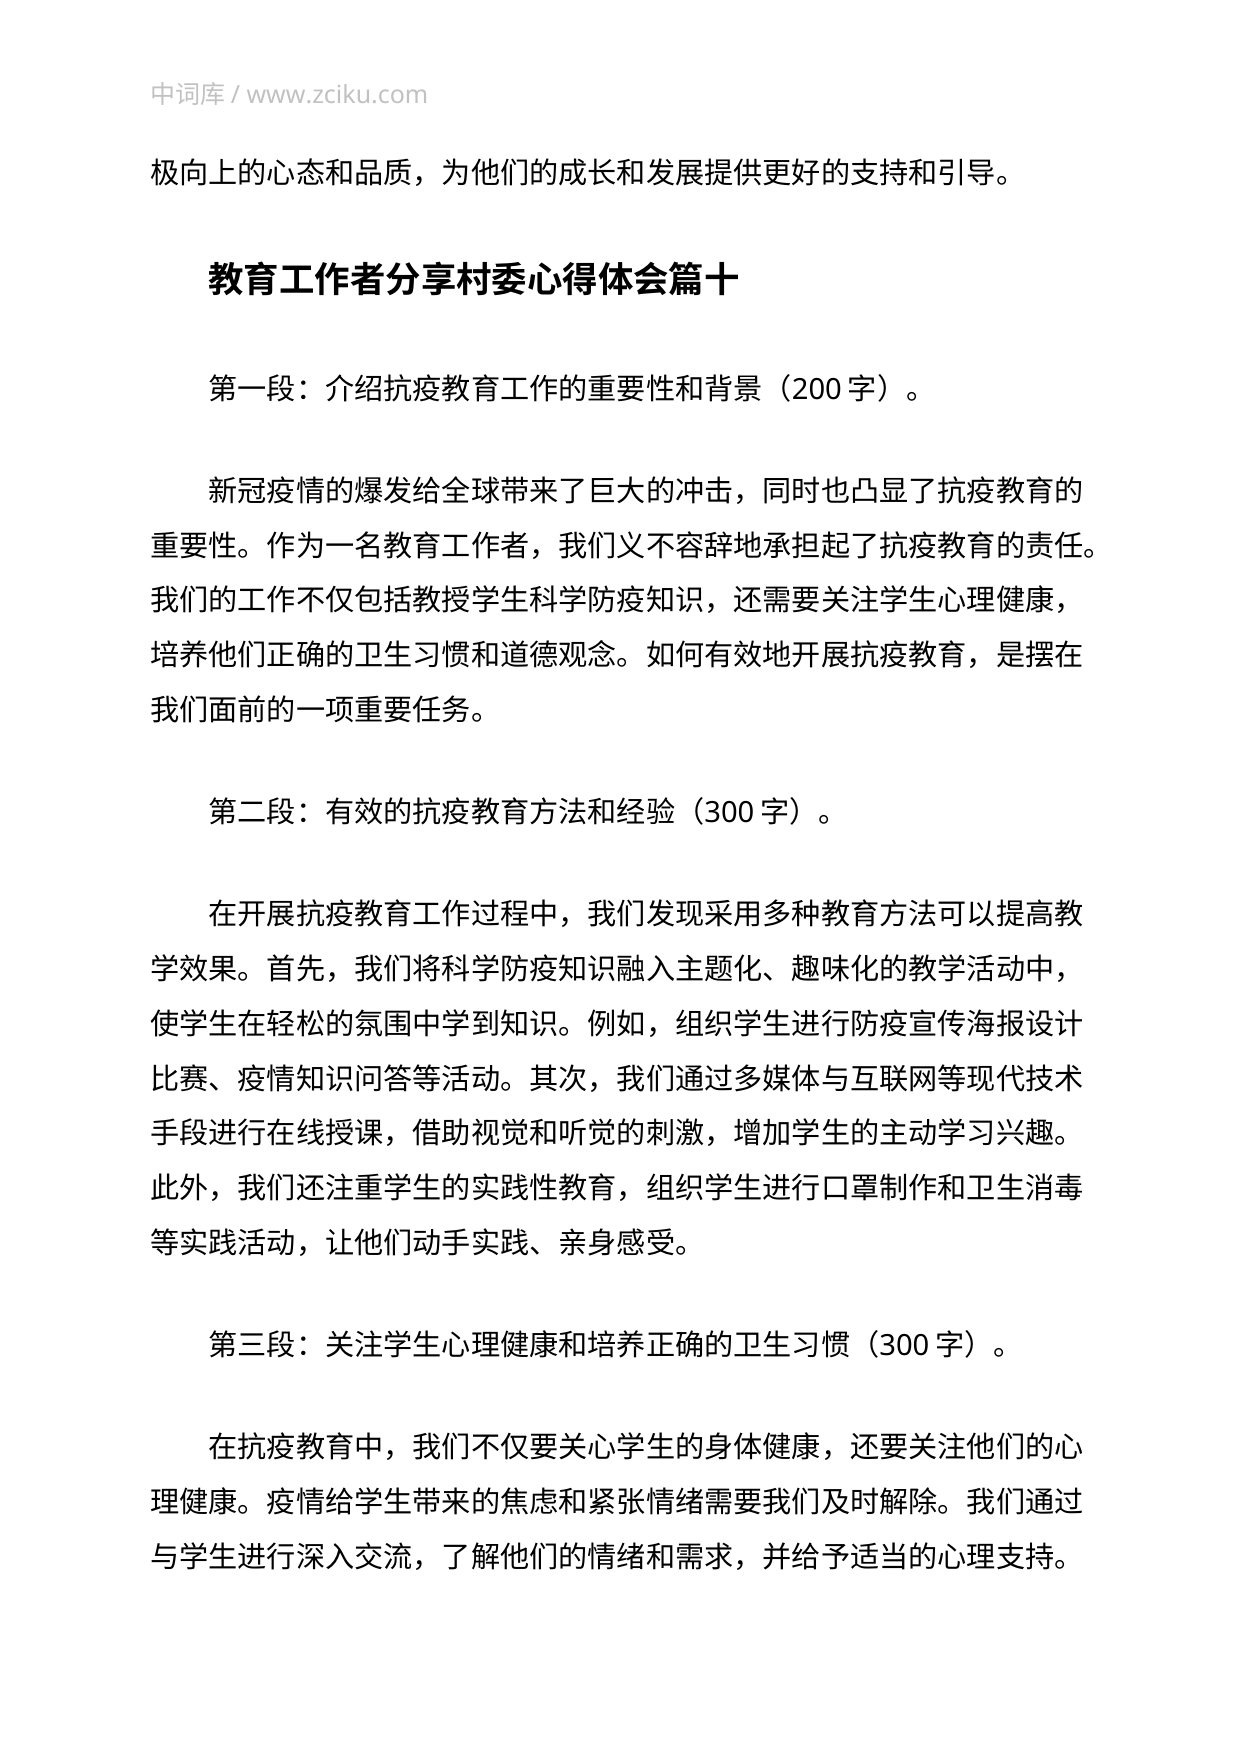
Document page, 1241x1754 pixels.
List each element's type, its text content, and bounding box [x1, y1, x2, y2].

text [150, 1424, 1090, 1576]
text 在开展抗疫教育工作过程中，我们发现采用多种教育方法可以提高教学效果。首先，我们将科学防疫知识融入主题化、趣味化的教学活动中，使学生在轻松的氛围中学到知识。例如，组织学生进行防疫宣传海报设计比赛、疫情知识问答等活动。其次，我们通过多媒体与互联网等现代技术手段进行在线授课，借助视觉和听觉的刺激，增加学生的主动学习兴趣。此外，我们还注重学生的实践性教育，组织学生进行口罩制作和卫生消毒等实践活动，让他们动手实践、亲身感受。 [150, 891, 1090, 1262]
text 新冠疫情的爆发给全球带来了巨大的冲击，同时也凸显了抗疫教育的重要性。作为一名教育工作者，我们义不容辞地承担起了抗疫教育的责任。我们的工作不仅包括教授学生科学防疫知识，还需要关注学生心理健康，培养他们正确的卫生习惯和道德观念。如何有效地开展抗疫教育，是摆在我们面前的一项重要任务。 [150, 467, 1090, 729]
text 教育工作者分享村委心得体会篇十 [150, 252, 1090, 303]
text 第三段：关注学生心理健康和培养正确的卫生习惯（300字）。 [150, 1322, 1090, 1364]
text 第二段：有效的抗疫教育方法和经验（300字）。 [150, 788, 1090, 831]
text 第一段：介绍抗疫教育工作的重要性和背景（200字）。 [150, 365, 1090, 408]
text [150, 150, 1090, 192]
